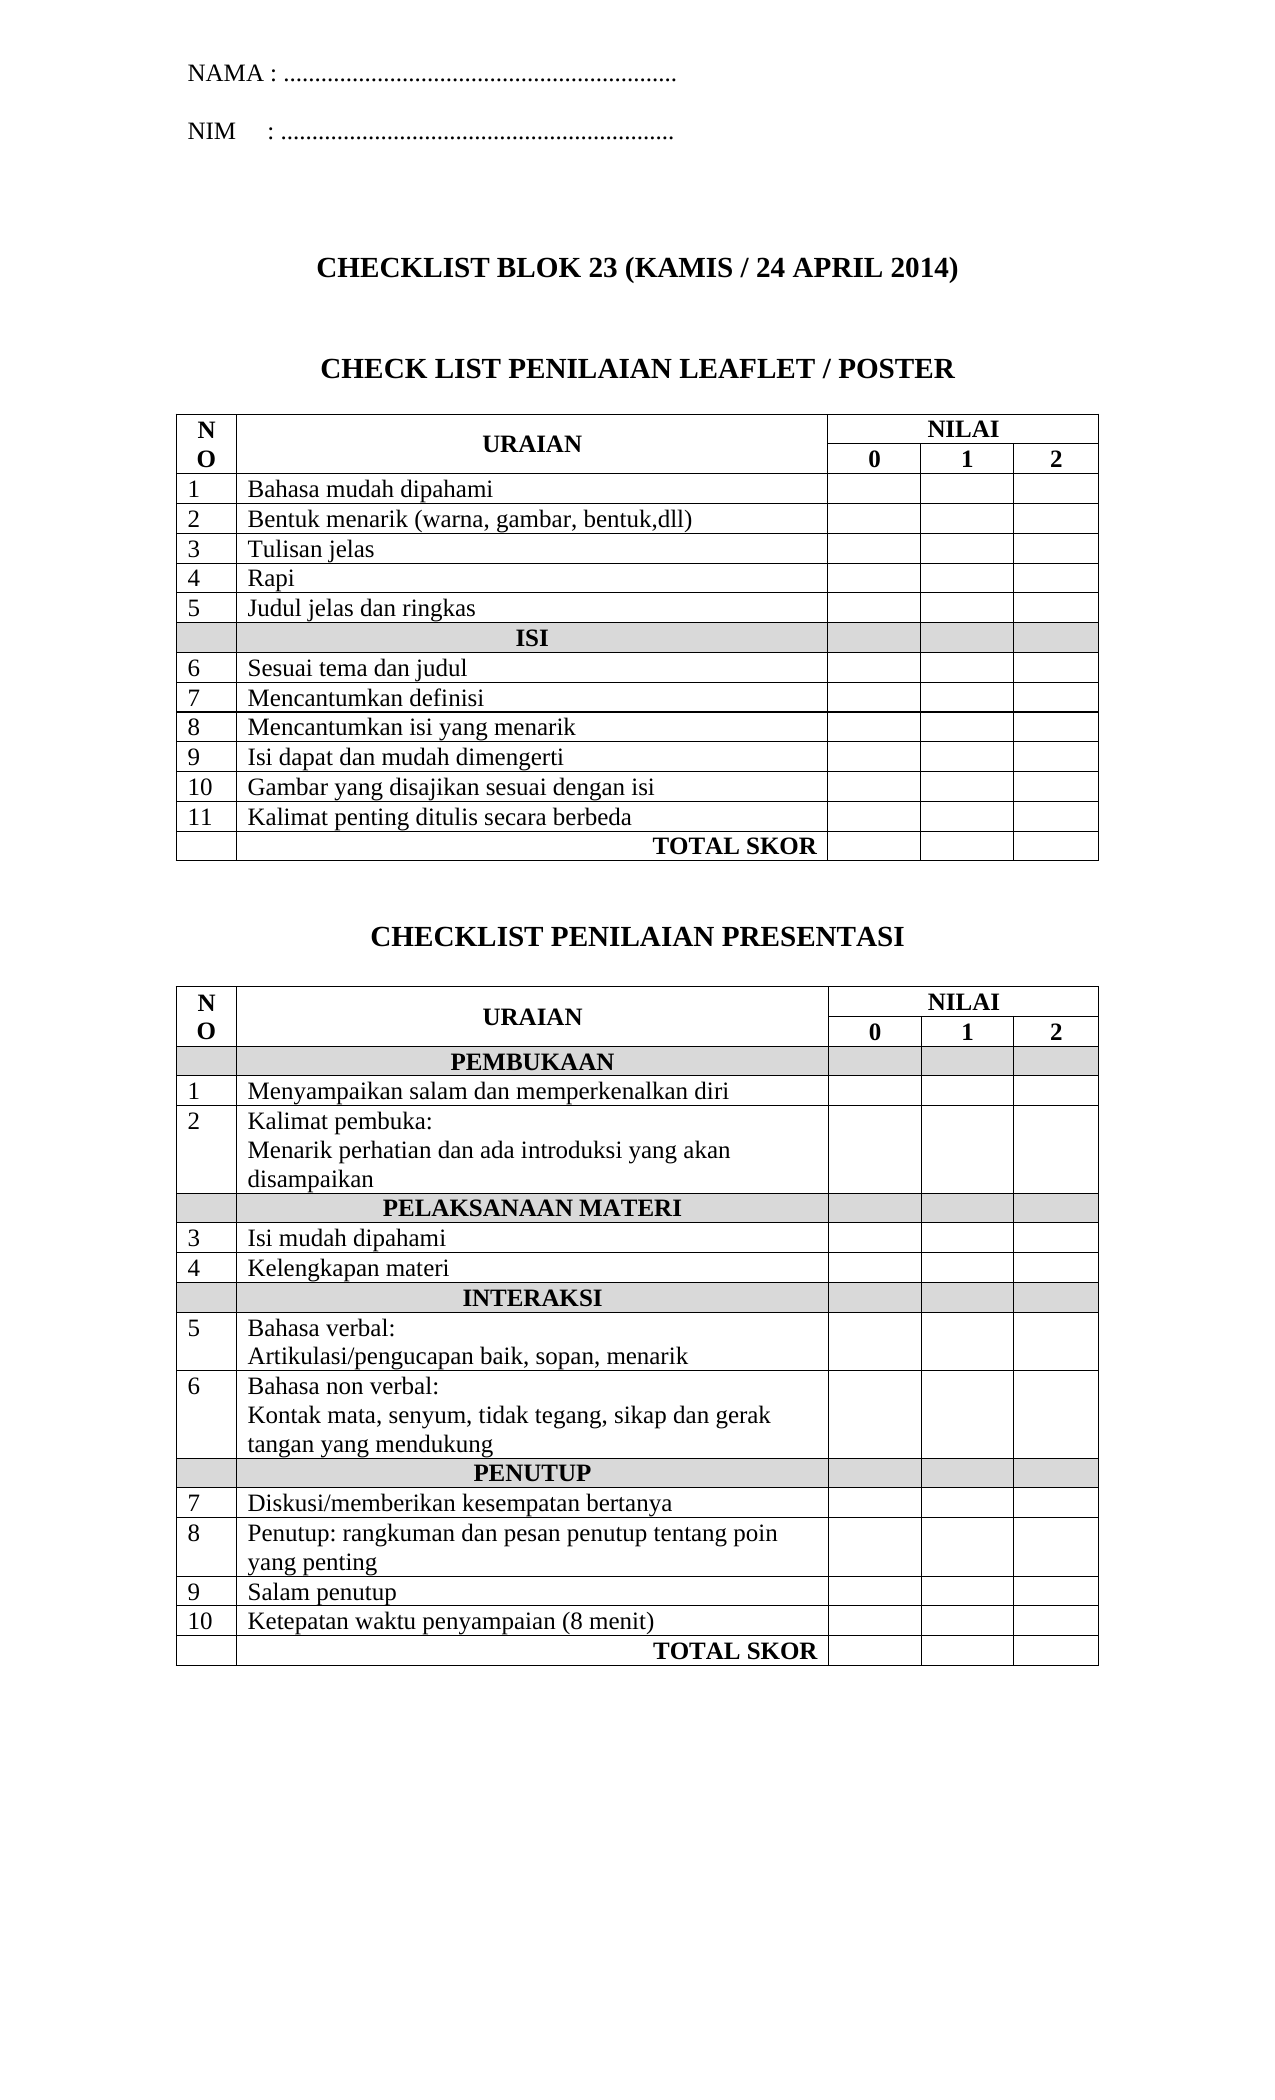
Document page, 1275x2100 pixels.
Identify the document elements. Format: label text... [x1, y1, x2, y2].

table_cell [921, 534, 1013, 562]
table_cell [1014, 713, 1098, 741]
table_cell [829, 1076, 921, 1105]
table_cell 5 [177, 593, 236, 622]
table_cell Kalimat penting ditulis secara berbeda [237, 802, 827, 831]
table_cell INTERAKSI [237, 1283, 828, 1312]
table_cell [1014, 1313, 1098, 1370]
table_cell [1014, 1283, 1098, 1312]
table_cell [1014, 623, 1098, 652]
table_cell Tulisan jelas [237, 534, 827, 562]
table_cell Rapi [237, 564, 827, 592]
table_cell [1014, 1371, 1098, 1457]
table_header NO [177, 987, 236, 1046]
table_cell [828, 474, 920, 503]
table_cell Penutup: rangkuman dan pesan penutup tentang poin yang penting [237, 1518, 828, 1576]
table_cell 11 [177, 802, 236, 831]
table_cell [1014, 1076, 1098, 1105]
table_cell Mencantumkan definisi [237, 683, 827, 711]
table_cell [921, 683, 1013, 711]
table_cell Bahasa non verbal: Kontak mata, senyum, tidak tegang, sikap dan gerak tangan yang mendukung [237, 1371, 828, 1457]
text CHECKLIST BLOK 23 (KAMIS / 24 APRIL 2014) [187, 251, 1087, 284]
table_header NO [177, 415, 236, 473]
table_cell 6 [177, 1371, 236, 1457]
table_cell Gambar yang disajikan sesuai dengan isi [237, 772, 827, 801]
table_cell [921, 623, 1013, 652]
table_cell [1014, 683, 1098, 711]
table_cell [177, 1459, 236, 1487]
table_cell [921, 474, 1013, 503]
table_cell 4 [177, 564, 236, 592]
table_cell [177, 832, 236, 860]
table_cell [921, 832, 1013, 860]
table_cell 3 [177, 534, 236, 562]
table_cell PENUTUP [237, 1459, 828, 1487]
table_cell [829, 1518, 921, 1576]
table_cell [922, 1283, 1013, 1312]
table_cell 1 [177, 1076, 236, 1105]
table_cell [921, 504, 1013, 533]
table_cell 8 [177, 1518, 236, 1576]
table_cell 1 [921, 444, 1013, 473]
table_cell Bentuk menarik (warna, gambar, bentuk,dll) [237, 504, 827, 533]
table_cell [829, 1313, 921, 1370]
table_cell Kalimat pembuka: Menarik perhatian dan ada introduksi yang akan disampaikan [237, 1106, 828, 1192]
table_cell [922, 1459, 1013, 1487]
table_cell TOTAL SKOR [237, 832, 827, 860]
table_cell 1 [177, 474, 236, 503]
table_cell Ketepatan waktu penyampaian (8 menit) [237, 1606, 828, 1635]
table_cell 0 [828, 444, 920, 473]
table_cell [829, 1606, 921, 1635]
table_cell [828, 593, 920, 622]
table_cell Kelengkapan materi [237, 1253, 828, 1282]
table_cell [828, 683, 920, 711]
table_cell [177, 1194, 236, 1222]
table_cell 2 [177, 504, 236, 533]
table_cell [1014, 534, 1098, 562]
table_cell [921, 564, 1013, 592]
table_cell [828, 564, 920, 592]
table_cell TOTAL SKOR [237, 1636, 828, 1665]
table_cell [1014, 564, 1098, 592]
table_cell [1014, 1106, 1098, 1192]
table_cell [828, 504, 920, 533]
table_cell [1014, 772, 1098, 801]
text CHECK LIST PENILAIAN LEAFLET / POSTER [187, 351, 1087, 385]
table_cell [828, 534, 920, 562]
table_cell ISI [237, 623, 827, 652]
table_cell [922, 1223, 1013, 1252]
table_cell 3 [177, 1223, 236, 1252]
table_cell [828, 802, 920, 831]
table_cell 7 [177, 1488, 236, 1517]
table_cell Bahasa mudah dipahami [237, 474, 827, 503]
table_cell [177, 1047, 236, 1075]
table_cell [828, 742, 920, 771]
table_header URAIAN [237, 415, 827, 473]
table_cell [828, 713, 920, 741]
table_cell Diskusi/memberikan kesempatan bertanya [237, 1488, 828, 1517]
table_cell [1014, 1194, 1098, 1222]
table_cell 4 [177, 1253, 236, 1282]
table_cell 10 [177, 772, 236, 801]
table_cell [828, 623, 920, 652]
table_cell 7 [177, 683, 236, 711]
table_cell [922, 1194, 1013, 1222]
table_cell [828, 772, 920, 801]
table_cell [828, 653, 920, 682]
table_cell [922, 1577, 1013, 1605]
table_cell [922, 1488, 1013, 1517]
table_cell [1014, 832, 1098, 860]
table_cell [921, 593, 1013, 622]
table_cell [829, 1636, 921, 1665]
table_cell [1014, 1253, 1098, 1282]
table_cell 2 [1014, 444, 1098, 473]
table_cell 9 [177, 742, 236, 771]
table_cell 5 [177, 1313, 236, 1370]
table_cell [829, 1577, 921, 1605]
text CHECKLIST PENILAIAN PRESENTASI [187, 919, 1087, 952]
table_cell [828, 832, 920, 860]
table_cell 8 [177, 713, 236, 741]
table_cell PEMBUKAAN [237, 1047, 828, 1075]
table_cell [829, 1223, 921, 1252]
table_cell [1014, 1488, 1098, 1517]
table_cell 10 [177, 1606, 236, 1635]
table_cell [177, 1636, 236, 1665]
table_cell Salam penutup [237, 1577, 828, 1605]
table_cell Isi mudah dipahami [237, 1223, 828, 1252]
table_cell 2 [1014, 1017, 1098, 1046]
table_cell [922, 1313, 1013, 1370]
table_cell [177, 1283, 236, 1312]
table_cell [1014, 1047, 1098, 1075]
table_cell [921, 713, 1013, 741]
table_cell [829, 1106, 921, 1192]
table_cell [922, 1606, 1013, 1635]
table_cell 2 [177, 1106, 236, 1192]
table_cell [922, 1371, 1013, 1457]
table_cell [177, 623, 236, 652]
table_cell Bahasa verbal: Artikulasi/pengucapan baik, sopan, menarik [237, 1313, 828, 1370]
table_cell [829, 1047, 921, 1075]
table_cell [1014, 1223, 1098, 1252]
table_cell [1014, 742, 1098, 771]
table_cell [1014, 1636, 1098, 1665]
table_cell Menyampaikan salam dan memperkenalkan diri [237, 1076, 828, 1105]
table_cell [829, 1194, 921, 1222]
table_header NILAI [829, 987, 1098, 1016]
table_cell [1014, 474, 1098, 503]
table_cell [829, 1488, 921, 1517]
table_cell 6 [177, 653, 236, 682]
table_cell Isi dapat dan mudah dimengerti [237, 742, 827, 771]
table_cell PELAKSANAAN MATERI [237, 1194, 828, 1222]
table_cell [1014, 1518, 1098, 1576]
table_cell [1014, 1459, 1098, 1487]
table_cell [921, 772, 1013, 801]
table_cell [1014, 504, 1098, 533]
table_cell 9 [177, 1577, 236, 1605]
table_cell [922, 1518, 1013, 1576]
table_cell [1014, 1606, 1098, 1635]
table_header URAIAN [237, 987, 828, 1046]
table_header NILAI [828, 415, 1098, 443]
table_cell [1014, 802, 1098, 831]
table_cell [922, 1076, 1013, 1105]
table_cell [922, 1253, 1013, 1282]
table_cell [1014, 593, 1098, 622]
table_cell 0 [829, 1017, 921, 1046]
table_cell [922, 1636, 1013, 1665]
table_cell [922, 1106, 1013, 1192]
table_cell 1 [922, 1017, 1013, 1046]
table_cell Sesuai tema dan judul [237, 653, 827, 682]
table_cell [921, 742, 1013, 771]
table_cell [829, 1253, 921, 1282]
table_cell [921, 653, 1013, 682]
table_cell [829, 1283, 921, 1312]
table_cell [829, 1371, 921, 1457]
table_cell Mencantumkan isi yang menarik [237, 713, 827, 741]
table_cell [922, 1047, 1013, 1075]
table_cell [1014, 1577, 1098, 1605]
table_cell [829, 1459, 921, 1487]
table_cell Judul jelas dan ringkas [237, 593, 827, 622]
table_cell [1014, 653, 1098, 682]
table_cell [921, 802, 1013, 831]
